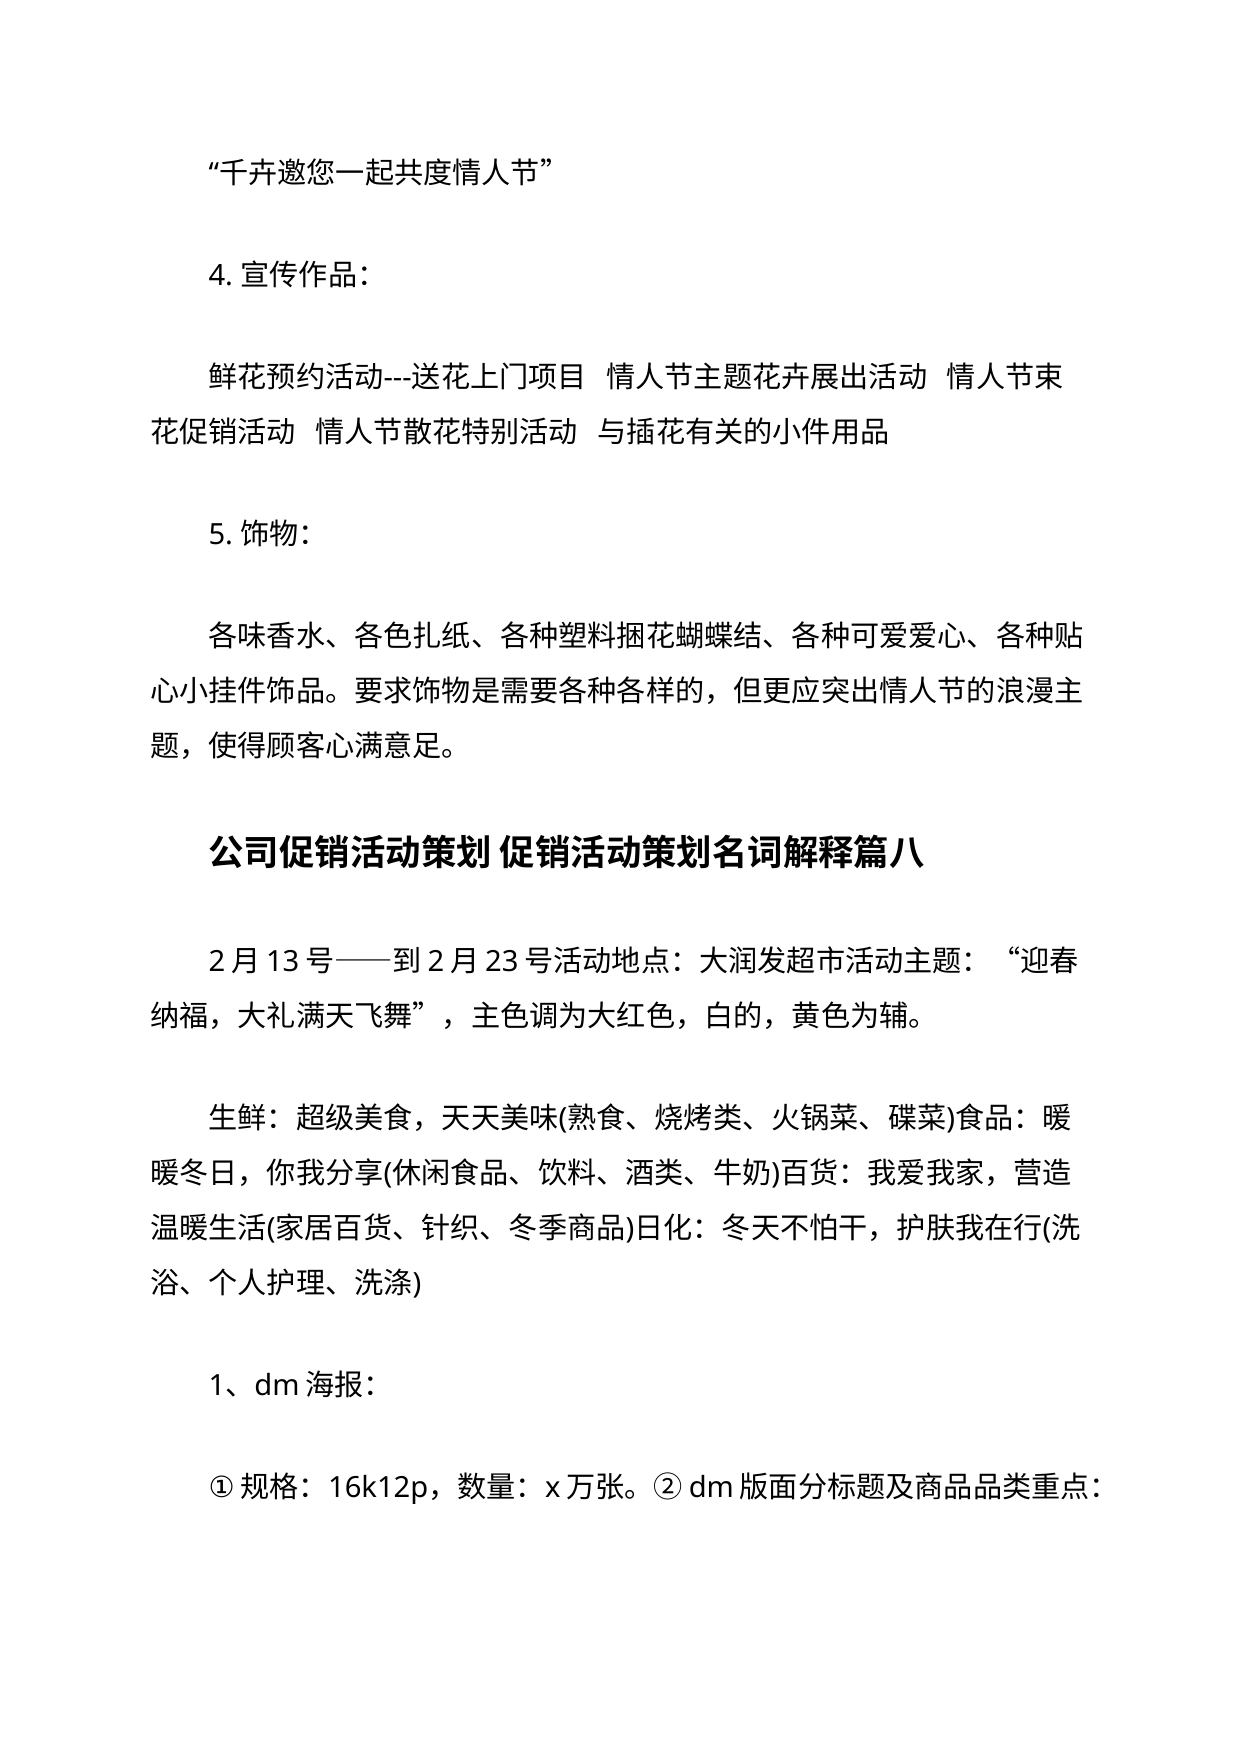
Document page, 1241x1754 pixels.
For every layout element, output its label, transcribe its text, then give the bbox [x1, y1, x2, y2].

text 鲜花预约活动---送花上门项目 情人节主题花卉展出活动 情人节束花促销活动 情人节散花特别活动 与插花有关的小件用品 [150, 354, 1090, 451]
text 各味香水、各色扎纸、各种塑料捆花蝴蝶结、各种可爱爱心、各种贴心小挂件饰品。要求饰物是需要各种各样的，但更应突出情人节的浪漫主题，使得顾客心满意足。 [150, 613, 1090, 765]
text ①规格：16k12p，数量：x万张。②dm版面分标题及商品品类重点： [150, 1463, 1090, 1506]
text 5. 饰物： [150, 511, 1090, 553]
text “千卉邀您一起共度情人节” [150, 150, 1090, 192]
text 1、dm海报： [150, 1361, 1090, 1404]
text 2月13号——到2月23号活动地点：大润发超市活动主题：“迎春纳福，大礼满天飞舞”，主色调为大红色，白的，黄色为辅。 [150, 938, 1090, 1035]
text 生鲜：超级美食，天天美味(熟食、烧烤类、火锅菜、碟菜)食品：暖暖冬日，你我分享(休闲食品、饮料、酒类、牛奶)百货：我爱我家，营造温暖生活(家居百货、针织、冬季商品)日化：冬天不怕干，护肤我在行(洗浴、个人护理、洗涤) [150, 1094, 1090, 1302]
text 4. 宣传作品： [150, 252, 1090, 294]
text 公司促销活动策划 促销活动策划名词解释篇八 [150, 824, 1090, 876]
